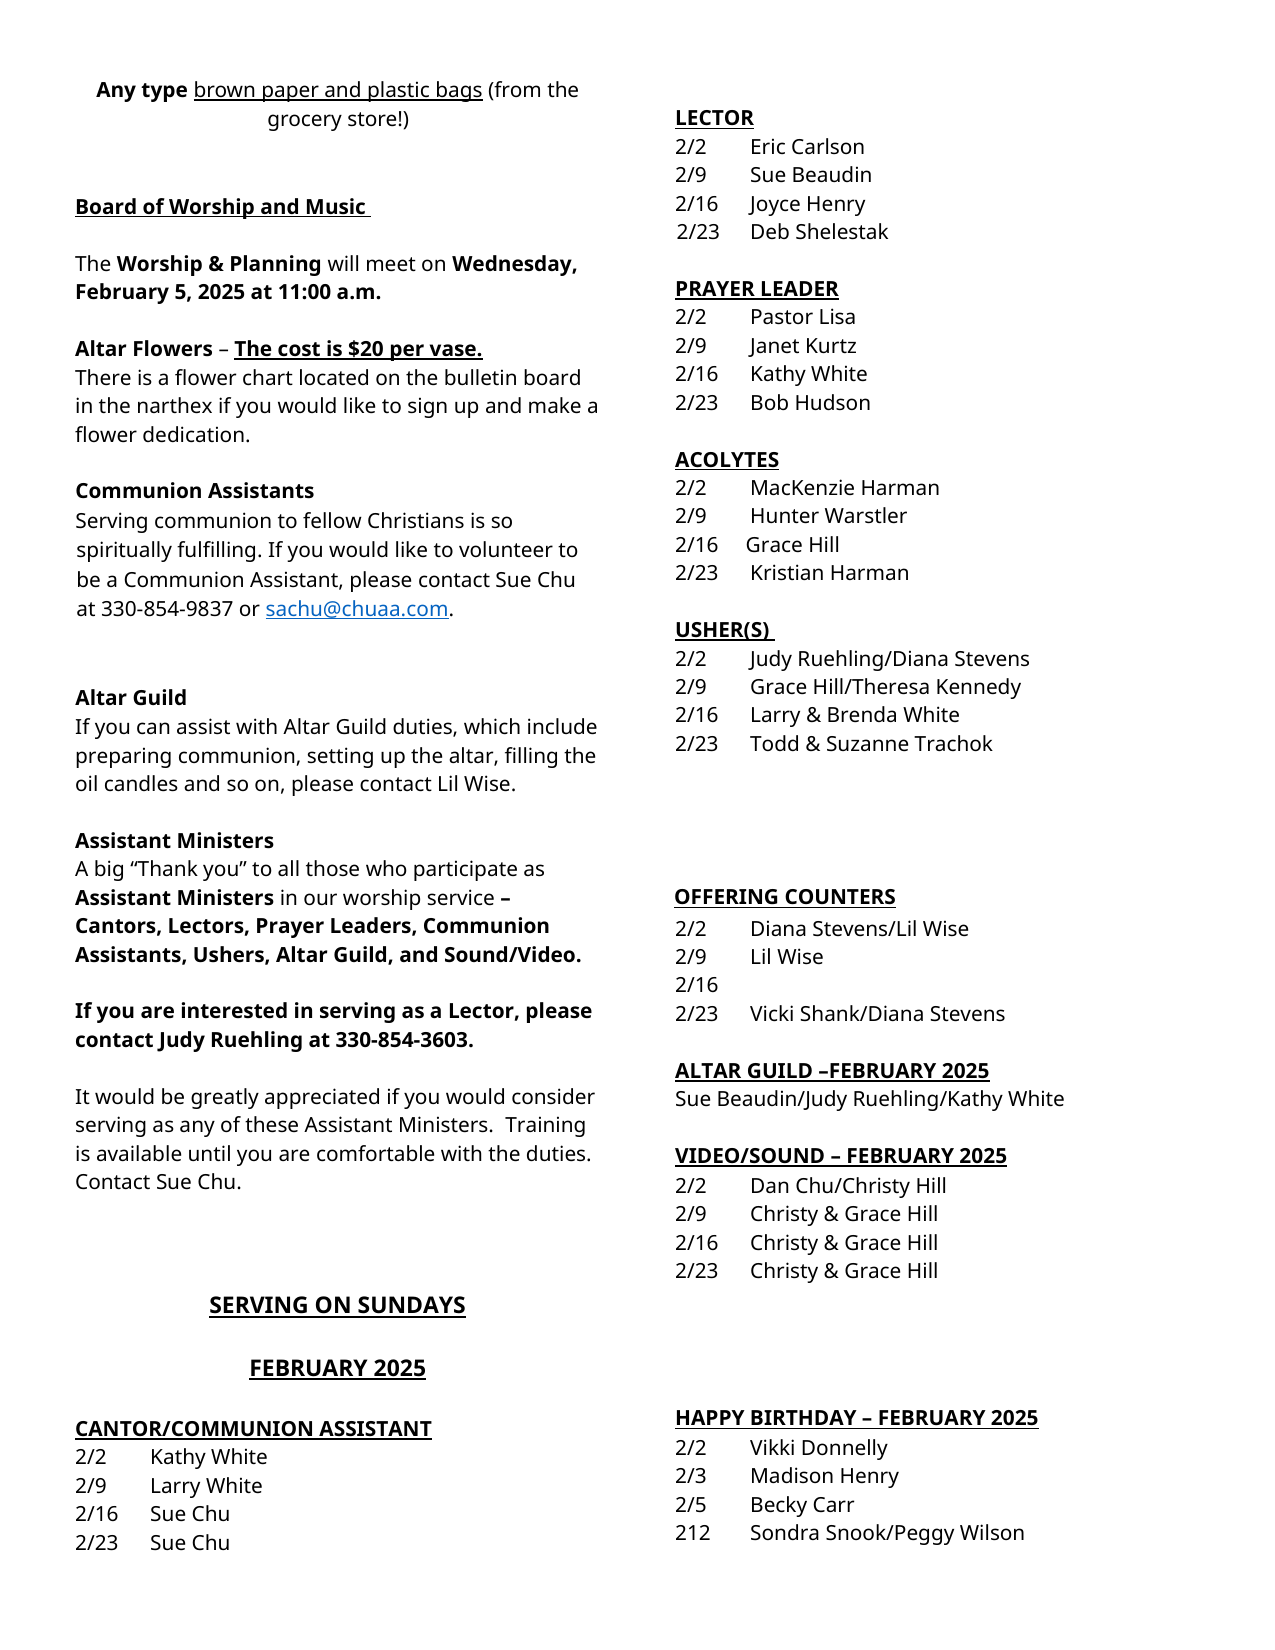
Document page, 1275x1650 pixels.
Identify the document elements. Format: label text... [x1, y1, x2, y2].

text ALTAR GUILD –FEBRUARY 2025 [675, 1056, 1200, 1084]
text PRAYER LEADER [675, 274, 1200, 302]
text 212 Sondra Snook/Peggy Wilson [675, 1518, 1200, 1547]
text 2/16 Grace Hill [675, 530, 1200, 558]
text 2/16 [675, 971, 1200, 999]
text 2/9 Lil Wise [675, 942, 1200, 971]
text 2/2 Judy Ruehling/Diana Stevens [675, 644, 1200, 672]
text 2/9 Larry White [75, 1471, 600, 1499]
text Board of Worship and Music [75, 192, 600, 220]
text CANTOR/COMMUNION ASSISTANT [75, 1414, 600, 1442]
text 2/16 Sue Chu [75, 1499, 600, 1528]
text 2/16 Christy & Grace Hill [675, 1228, 1200, 1256]
text 2/2 Pastor Lisa [675, 302, 1200, 331]
text A big “Thank you” to all those who participate as Assistant Ministers in our worship service – Cantors, Lectors, Prayer Leaders, Communion Assistants, Ushers, Altar Guild, and Sound/Video. [75, 854, 600, 968]
text Serving communion to fellow Christians is so spiritually fulfilling. If you would like to volunteer to be a Communion Assistant, please contact Sue Chu at 330-854-9837 or sachu@chuaa.com. [75, 506, 600, 622]
text 2/23 Sue Chu [75, 1528, 600, 1556]
text 2/9 Hunter Warstler [675, 502, 1200, 530]
text 2/2 Dan Chu/Christy Hill [675, 1171, 1200, 1199]
text 2/2 Vikki Donnelly [675, 1433, 1200, 1462]
text 2/23 Kristian Harman [675, 558, 1200, 587]
text Altar Guild [75, 683, 600, 711]
text 2/23 Deb Shelestak [676, 217, 1200, 246]
text 2/9 Sue Beaudin [675, 160, 1200, 189]
text 2/23 Todd & Suzanne Trachok [675, 729, 1200, 757]
text VIDEO/SOUND – FEBRUARY 2025 [675, 1141, 1200, 1170]
text It would be greatly appreciated if you would consider serving as any of these Assistant Ministers. Training is available until you are comfortable with the duties. Contact Sue Chu. [75, 1082, 600, 1196]
text 2/16 Larry & Brenda White [675, 701, 1200, 729]
text The Worship & Planning will meet on Wednesday, February 5, 2025 at 11:00 a.m. [75, 249, 600, 306]
text LECTOR [675, 103, 1200, 132]
text 2/9 Grace Hill/Theresa Kennedy [675, 672, 1200, 701]
text Assistant Ministers [75, 826, 600, 854]
text 2/2 Kathy White [75, 1442, 600, 1471]
text 2/23 Vicki Shank/Diana Stevens [675, 999, 1200, 1027]
text 2/9 Christy & Grace Hill [675, 1199, 1200, 1228]
text Communion Assistants [75, 477, 600, 505]
text ACOLYTES [675, 445, 1200, 473]
text 2/2 Diana Stevens/Lil Wise [675, 914, 1200, 942]
text SERVING ON SUNDAYS [75, 1289, 600, 1321]
text 2/9 Janet Kurtz [675, 331, 1200, 359]
text USHER(S) [675, 615, 1200, 644]
text 2/16 Joyce Henry [675, 189, 1200, 217]
text FEBRUARY 2025 [75, 1352, 600, 1383]
text Any type brown paper and plastic bags (from the grocery store!) [75, 75, 600, 133]
text If you are interested in serving as a Lector, please contact Judy Ruehling at 330-854-3603. [75, 997, 600, 1053]
text 2/16 Kathy White [675, 359, 1200, 388]
text Altar Flowers – The cost is $20 per vase. [75, 334, 600, 363]
text 2/23 Bob Hudson [675, 388, 1200, 416]
text 2/23 Christy & Grace Hill [675, 1256, 1200, 1285]
text If you can assist with Altar Guild duties, which include preparing communion, setting up the altar, filling the oil candles and so on, please contact Lil Wise. [75, 712, 600, 798]
text 2/3 Madison Henry [675, 1462, 1200, 1490]
text 2/5 Becky Carr [675, 1490, 1200, 1518]
subtitle OFFERING COUNTERS [674, 882, 1200, 911]
text Sue Beaudin/Judy Ruehling/Kathy White [675, 1084, 1200, 1113]
text HAPPY BIRTHDAY – FEBRUARY 2025 [675, 1403, 1200, 1432]
text 2/2 Eric Carlson [675, 132, 1200, 160]
text 2/2 MacKenzie Harman [675, 473, 1200, 502]
text There is a flower chart located on the bulletin board in the narthex if you would like to sign up and make a flower dedication. [75, 363, 600, 448]
